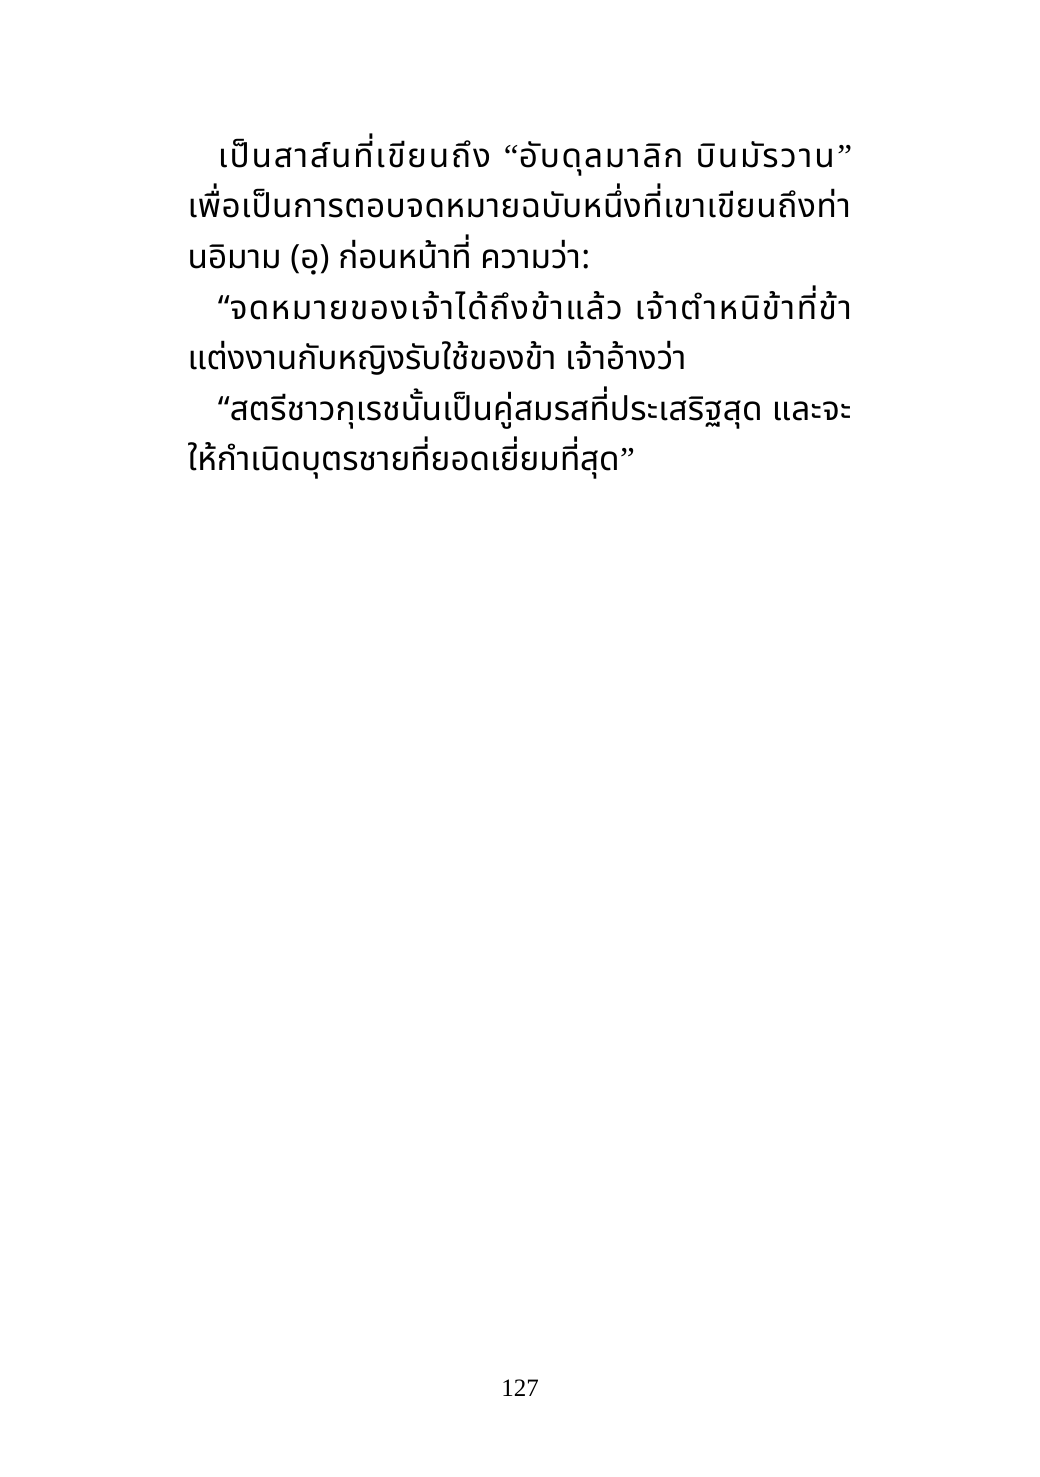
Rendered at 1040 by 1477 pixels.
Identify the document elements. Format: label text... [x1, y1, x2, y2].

text เป็นสาส์นที่เขียนถึง “อับดุลมาลิก บินมัรวาน” เพื่อเป็นการตอบจดหมายฉบับหนึ่งที่เขาเขียนถึงท่านอิมาม (อฺ) ก่อนหน้าที่ ความว่า: [187, 132, 852, 283]
text “สตรีชาวกุเรชนั้นเป็นคู่สมรสที่ประเสริฐสุด และจะให้กำเนิดบุตรชายที่ยอดเยี่ยมที่สุด” [187, 384, 852, 486]
text “จดหมายของเจ้าได้ถึงข้าแล้ว เจ้าตำหนิข้าที่ข้าแต่งงานกับหญิงรับใช้ของข้า เจ้าอ้างว่า [187, 283, 852, 384]
